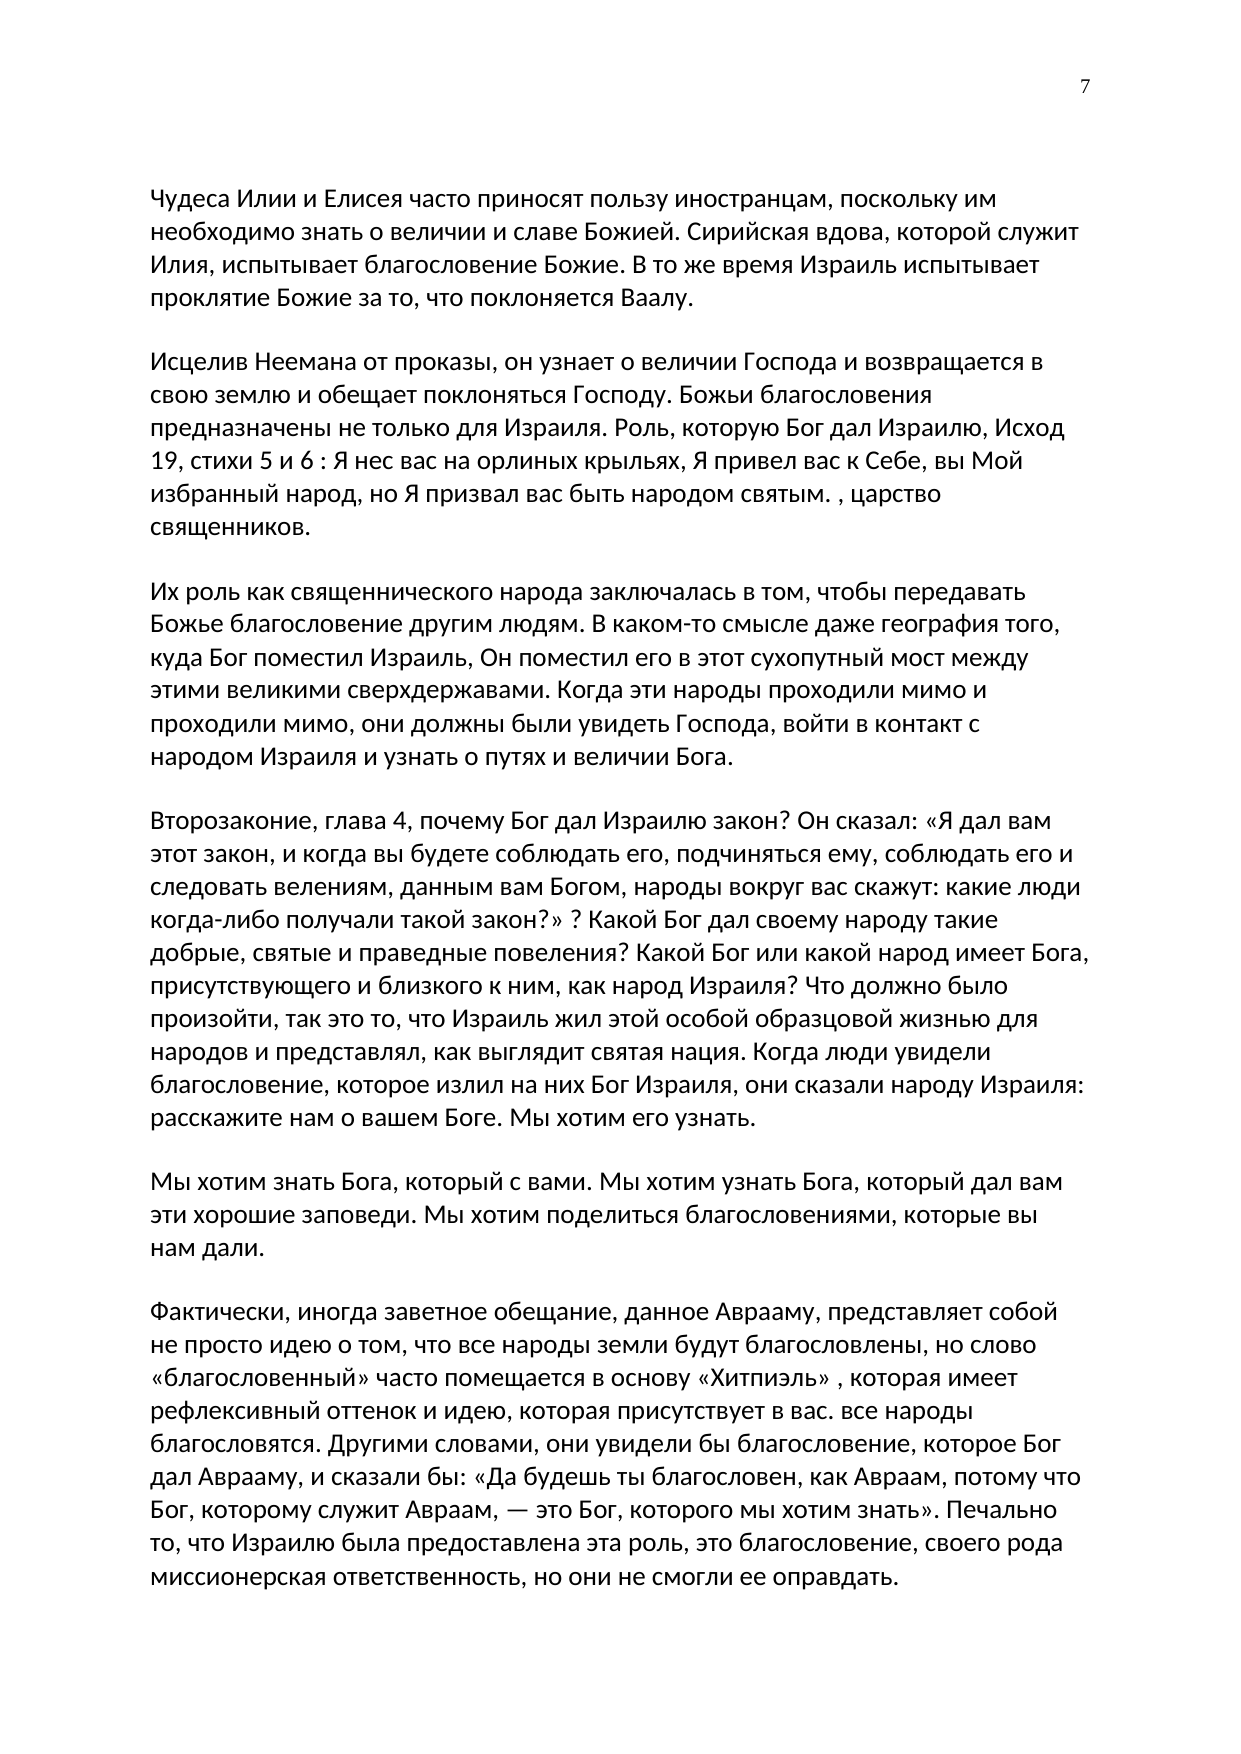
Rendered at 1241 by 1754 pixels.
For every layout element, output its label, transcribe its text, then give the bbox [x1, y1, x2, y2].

text Фактически, иногда заветное обещание, данное Аврааму, представляет собой не просто идею о том, что все народы земли будут благословлены, но слово «благословенный» часто помещается в основу «Хитпиэль» , которая имеет рефлексивный оттенок и идею, которая присутствует в вас. все народы благословятся. Другими словами, они увидели бы благословение, которое Бог дал Аврааму, и сказали бы: «Да будешь ты благословен, как Авраам, потому что Бог, которому служит Авраам, — это Бог, которого мы хотим знать». Печально то, что Израилю была предоставлена эта роль, это благословение, своего рода миссионерская ответственность, но они не смогли ее оправдать. [150, 1294, 1090, 1592]
text Второзаконие, глава 4, почему Бог дал Израилю закон? Он сказал: «Я дал вам этот закон, и когда вы будете соблюдать его, подчиняться ему, соблюдать его и следовать велениям, данным вам Богом, народы вокруг вас скажут: какие люди когда-либо получали такой закон?» ? Какой Бог дал своему народу такие добрые, святые и праведные повеления? Какой Бог или какой народ имеет Бога, присутствующего и близкого к ним, как народ Израиля? Что должно было произойти, так это то, что Израиль жил этой особой образцовой жизнью для народов и представлял, как выглядит святая нация. Когда люди увидели благословение, которое излил на них Бог Израиля, они сказали народу Израиля: расскажите нам о вашем Боге. Мы хотим его узнать. [150, 803, 1090, 1133]
text Чудеса Илии и Елисея часто приносят пользу иностранцам, поскольку им необходимо знать о величии и славе Божией. Сирийская вдова, которой служит Илия, испытывает благословение Божие. В то же время Израиль испытывает проклятие Божие за то, что поклоняется Ваалу. [150, 181, 1090, 313]
text Мы хотим знать Бога, который с вами. Мы хотим узнать Бога, который дал вам эти хорошие заповеди. Мы хотим поделиться благословениями, которые вы нам дали. [150, 1164, 1090, 1263]
text Их роль как священнического народа заключалась в том, чтобы передавать Божье благословение другим людям. В каком-то смысле даже география того, куда Бог поместил Израиль, Он поместил его в этот сухопутный мост между этими великими сверхдержавами. Когда эти народы проходили мимо и проходили мимо, они должны были увидеть Господа, войти в контакт с народом Израиля и узнать о путях и величии Бога. [150, 574, 1090, 772]
text Исцелив Неемана от проказы, он узнает о величии Господа и возвращается в свою землю и обещает поклоняться Господу. Божьи благословения предназначены не только для Израиля. Роль, которую Бог дал Израилю, Исход 19, стихи 5 и 6 : Я нес вас на орлиных крыльях, Я привел вас к Себе, вы Мой избранный народ, но Я призвал вас быть народом святым. , царство священников. [150, 344, 1090, 542]
